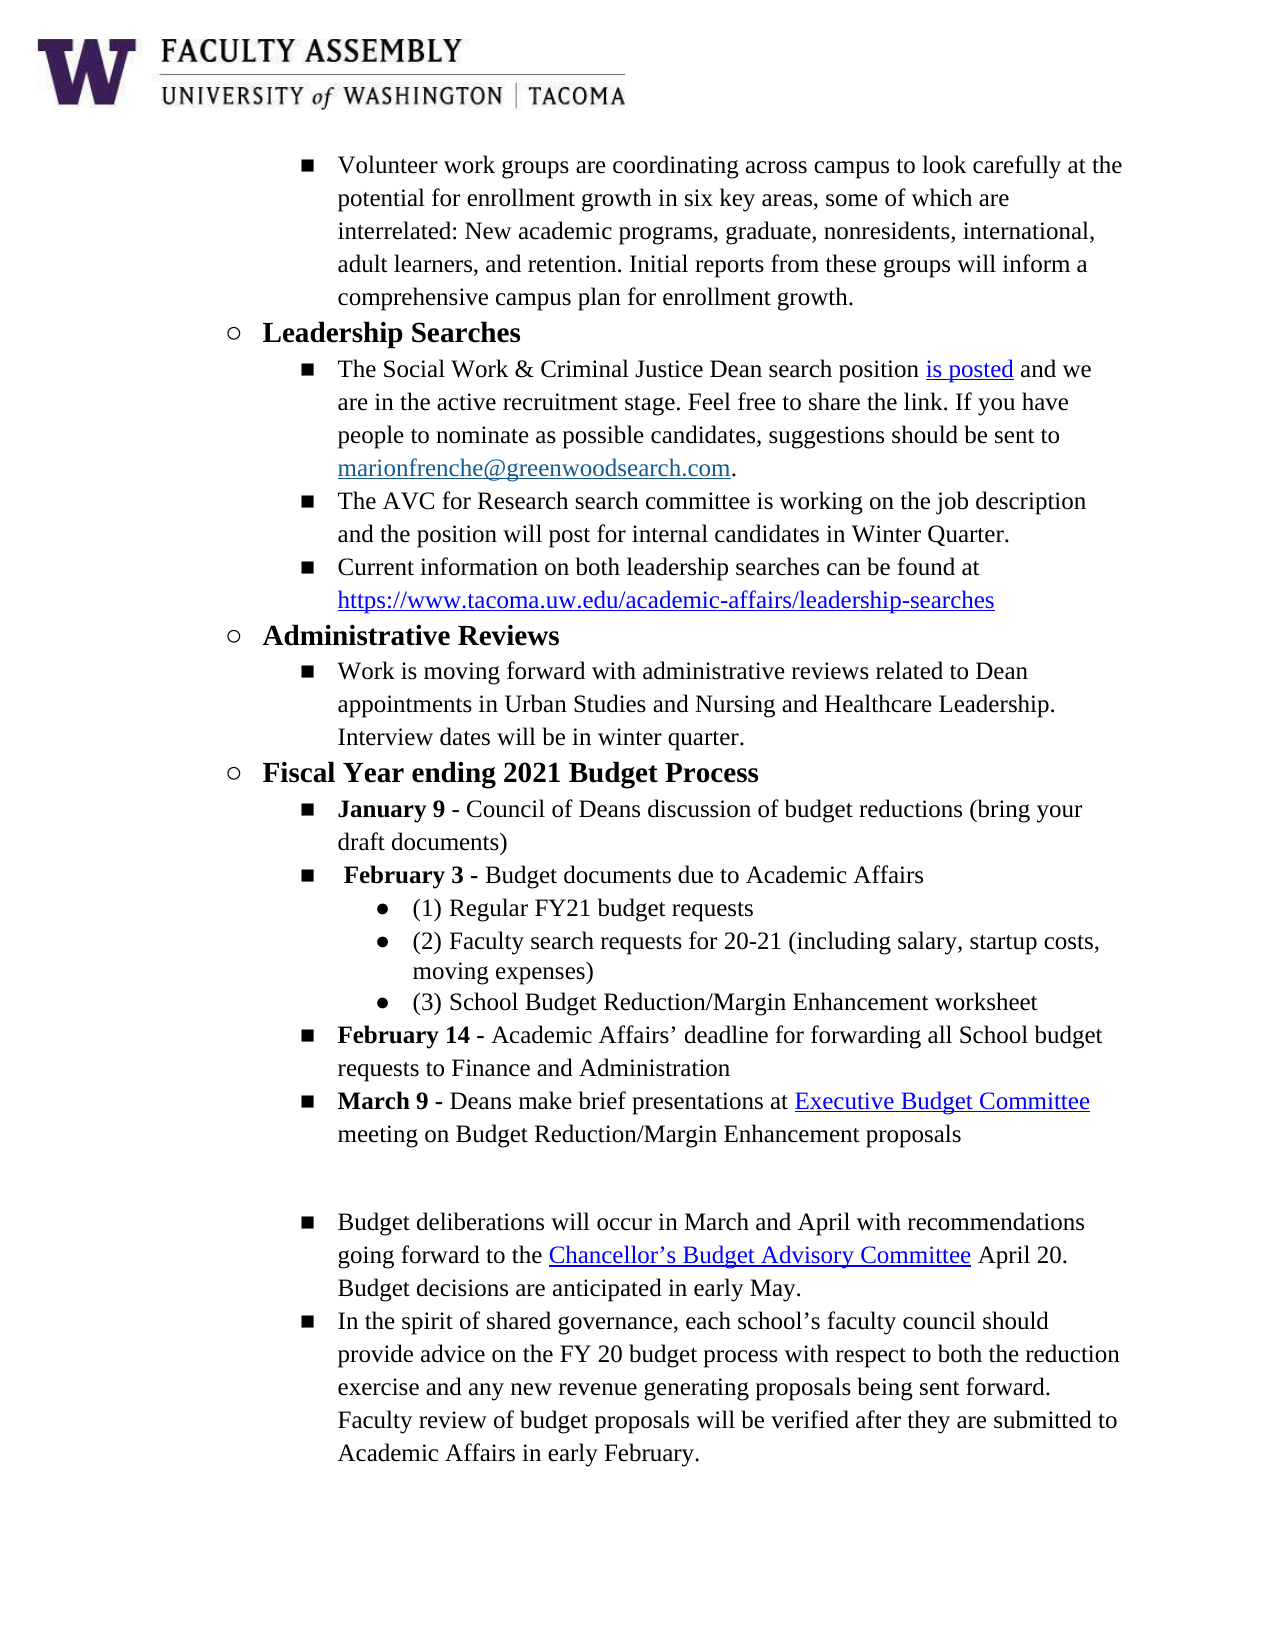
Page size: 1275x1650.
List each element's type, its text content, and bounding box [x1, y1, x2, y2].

subtitle Leadership Searches [225, 315, 1118, 349]
list Work is moving forward with administrative reviews related to Dean appointments in Urban Studies and Nursing and Healthcare Leadership. Interview dates will be in winter quarter. [300, 656, 1125, 751]
list Volunteer work groups are coordinating across campus to look carefully at the potential for enrollment growth in six key areas, some of which are interrelated: New academic programs, graduate, nonresidents, international, adult learners, and retention. Initial reports from these groups will inform a comprehensive campus plan for enrollment growth. [300, 150, 1125, 311]
list January 9 - Council of Deans discussion of budget reductions (bring your draft documents) [300, 794, 1125, 856]
list Budget deliberations will occur in March and April with recommendations going forward to the Chancellor’s Budget Advisory Committee April 20. Budget decisions are anticipated in early May. [300, 1207, 1125, 1302]
list The Social Work & Criminal Justice Dean search position is posted and we are in the active recruitment stage. Feel free to share the link. If you have people to nominate as possible candidates, suggestions should be sent to marionfrenche@greenwoodsearch.com. [300, 354, 1125, 481]
list In the spirit of shared governance, each school’s faculty council should provide advice on the FY 20 budget process with respect to both the reduction exercise and any new revenue generating proposals being sent forward. Faculty review of budget proposals will be verified after they are submitted to Academic Affairs in early February. [300, 1306, 1125, 1467]
subtitle Administrative Reviews [225, 618, 1118, 651]
list The AVC for Research search committee is working on the job description and the position will post for internal candidates in Winter Quarter. [300, 486, 1125, 547]
picture [37, 39, 625, 110]
list (1) Regular FY21 budget requests [375, 893, 1125, 922]
list Current information on both leadership searches can be found at https://www.tacoma.uw.edu/academic-affairs/leadership-searches [300, 552, 1125, 613]
list March 9 - Deans make brief presentations at Executive Budget Committee meeting on Budget Reduction/Margin Enhancement proposals [300, 1086, 1125, 1148]
list (2) Faculty search requests for 20-21 (including salary, startup costs, moving expenses) [375, 926, 1125, 985]
list (3) School Budget Reduction/Margin Enhancement worksheet [375, 987, 1125, 1016]
list February 14 - Academic Affairs’ deadline for forwarding all School budget requests to Finance and Administration [300, 1020, 1125, 1082]
list February 3 - Budget documents due to Academic Affairs [300, 860, 1125, 889]
subtitle Fiscal Year ending 2021 Budget Process [225, 755, 1118, 789]
